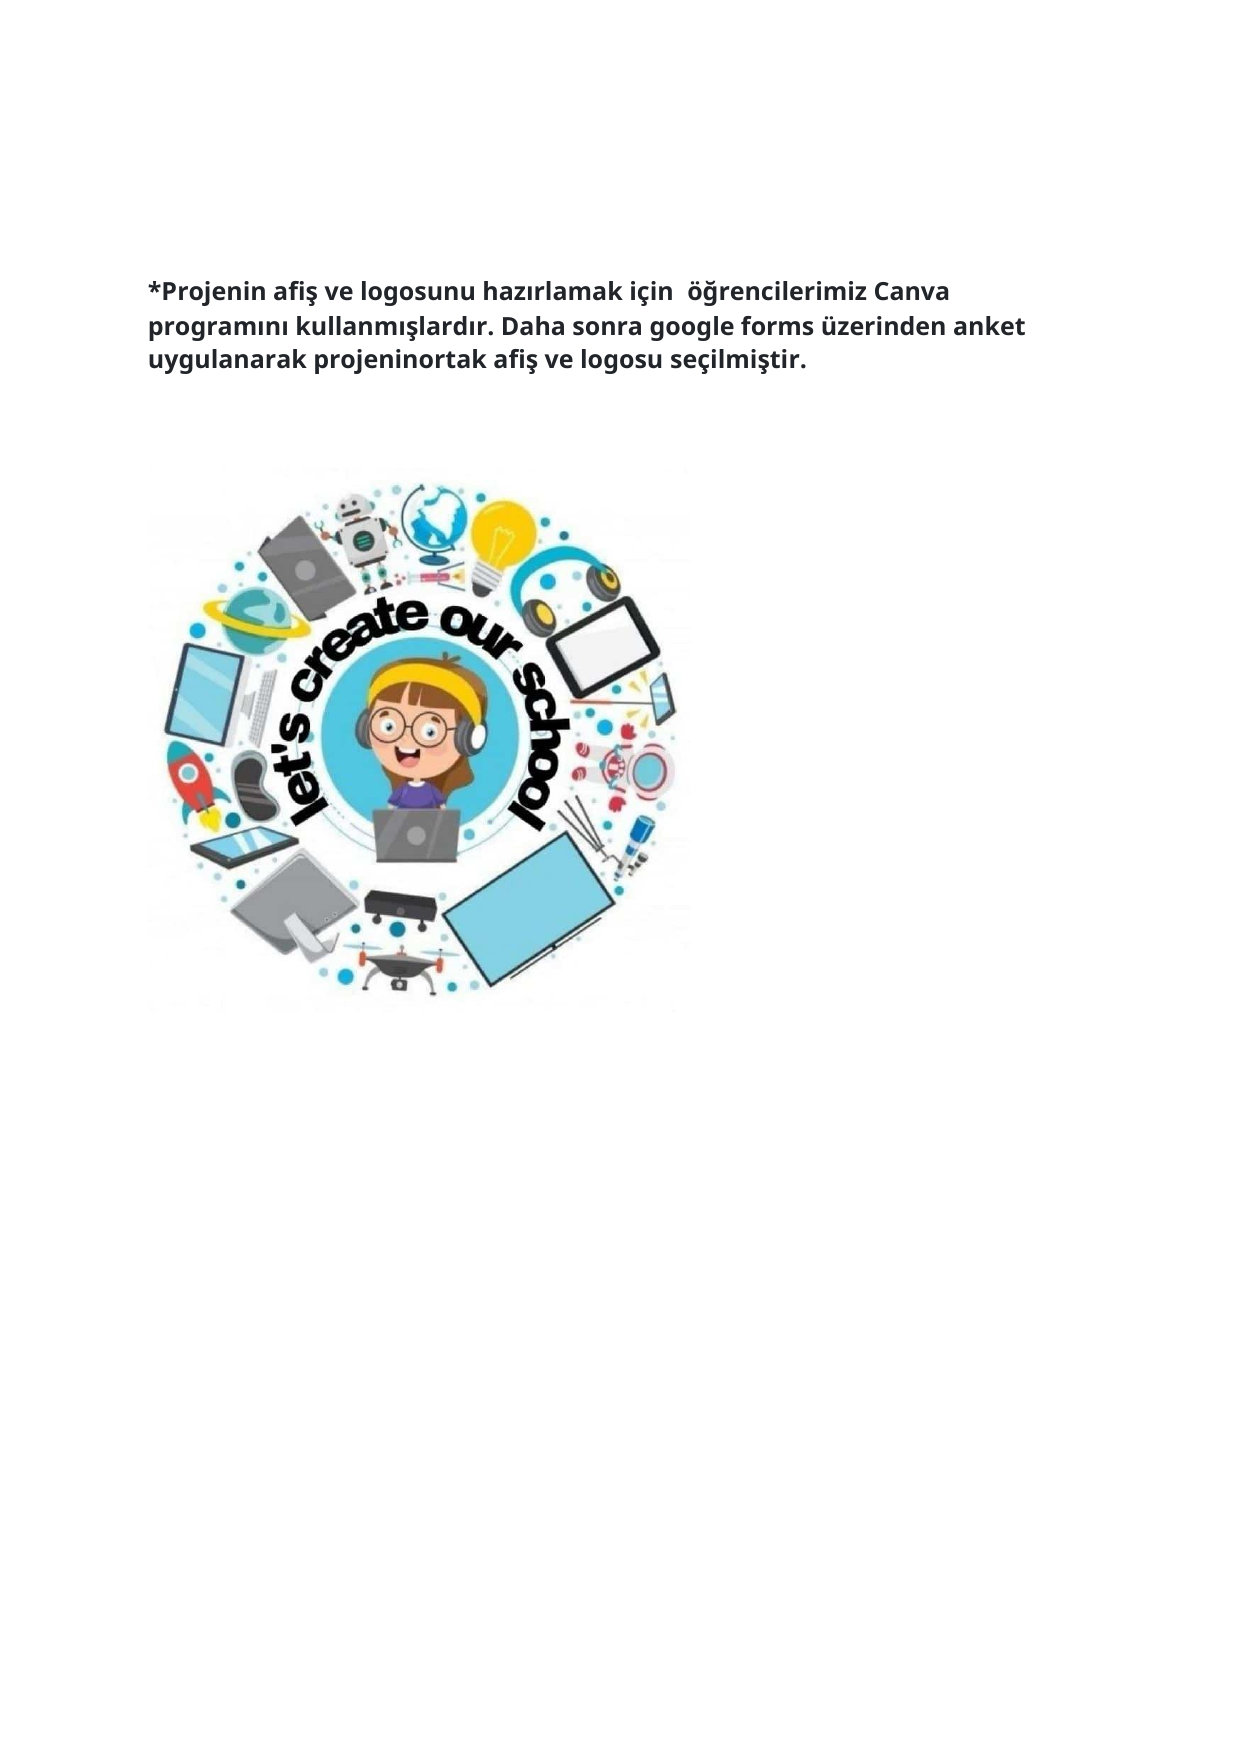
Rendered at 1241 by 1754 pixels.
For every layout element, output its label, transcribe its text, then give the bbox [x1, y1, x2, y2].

text *Projenin afiş ve logosunu hazırlamak için öğrencilerimiz Canva programını kullanmışlardır. Daha sonra google forms üzerinden anket uygulanarak projeninortak afiş ve logosu seçilmiştir. [148, 274, 1093, 376]
picture [147, 468, 692, 1012]
